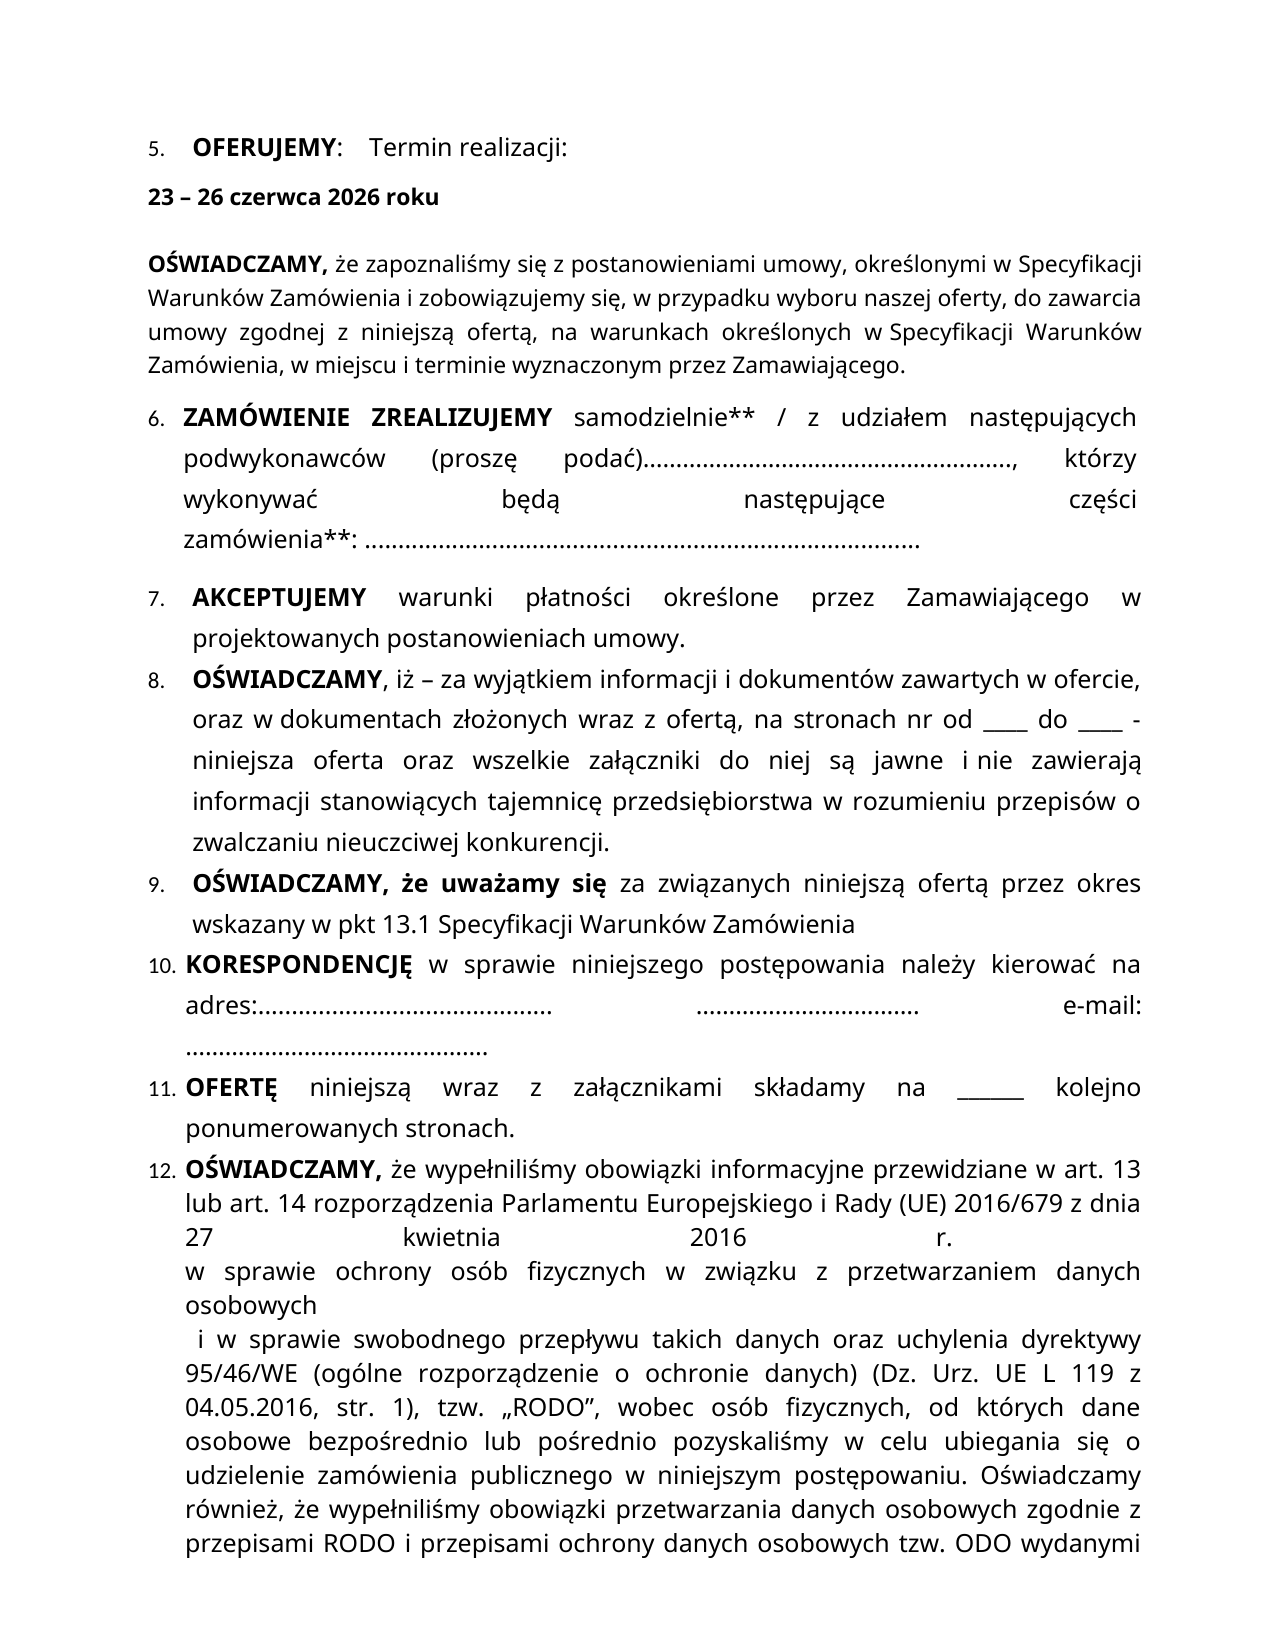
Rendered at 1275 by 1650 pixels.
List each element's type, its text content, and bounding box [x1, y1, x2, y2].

list OŚWIADCZAMY, iż – za wyjątkiem informacji i dokumentów zawartych w ofercie, oraz w dokumentach złożonych wraz z ofertą, na stronach nr od ____ do ____ - niniejsza oferta oraz wszelkie załączniki do niej są jawne i nie zawierają informacji stanowiących tajemnicę przedsiębiorstwa w rozumieniu przepisów o zwalczaniu nieuczciwej konkurencji. [148, 661, 1142, 859]
list OFERUJEMY: Termin realizacji: [148, 129, 1142, 163]
list AKCEPTUJEMY warunki płatności określone przez Zamawiającego w projektowanych postanowieniach umowy. [148, 580, 1142, 654]
list OFERTĘ niniejszą wraz z załącznikami składamy na ______ kolejno ponumerowanych stronach. [148, 1070, 1142, 1144]
list ZAMÓWIENIE ZREALIZUJEMY samodzielnie** / z udziałem następujących podwykonawców (proszę podać)……………………………………………….., którzy wykonywać będą następujące części zamówienia**: ................................................................................... [148, 400, 1137, 556]
list OŚWIADCZAMY, że zapoznaliśmy się z postanowieniami umowy, określonymi w Specyfikacji Warunków Zamówienia i zobowiązujemy się, w przypadku wyboru naszej oferty, do zawarcia umowy zgodnej z niniejszą ofertą, na warunkach określonych w Specyfikacji Warunków Zamówienia, w miejscu i terminie wyznaczonym przez Zamawiającego. [148, 248, 1142, 381]
list KORESPONDENCJĘ w sprawie niniejszego postępowania należy kierować na adres:............................................ ……………………………. e-mail:………………………………………. [148, 947, 1142, 1063]
list OŚWIADCZAMY, że uważamy się za związanych niniejszą ofertą przez okres wskazany w pkt 13.1 Specyfikacji Warunków Zamówienia [148, 866, 1142, 940]
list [148, 1151, 1142, 1560]
list 23 – 26 czerwca 2026 roku [148, 181, 1142, 212]
